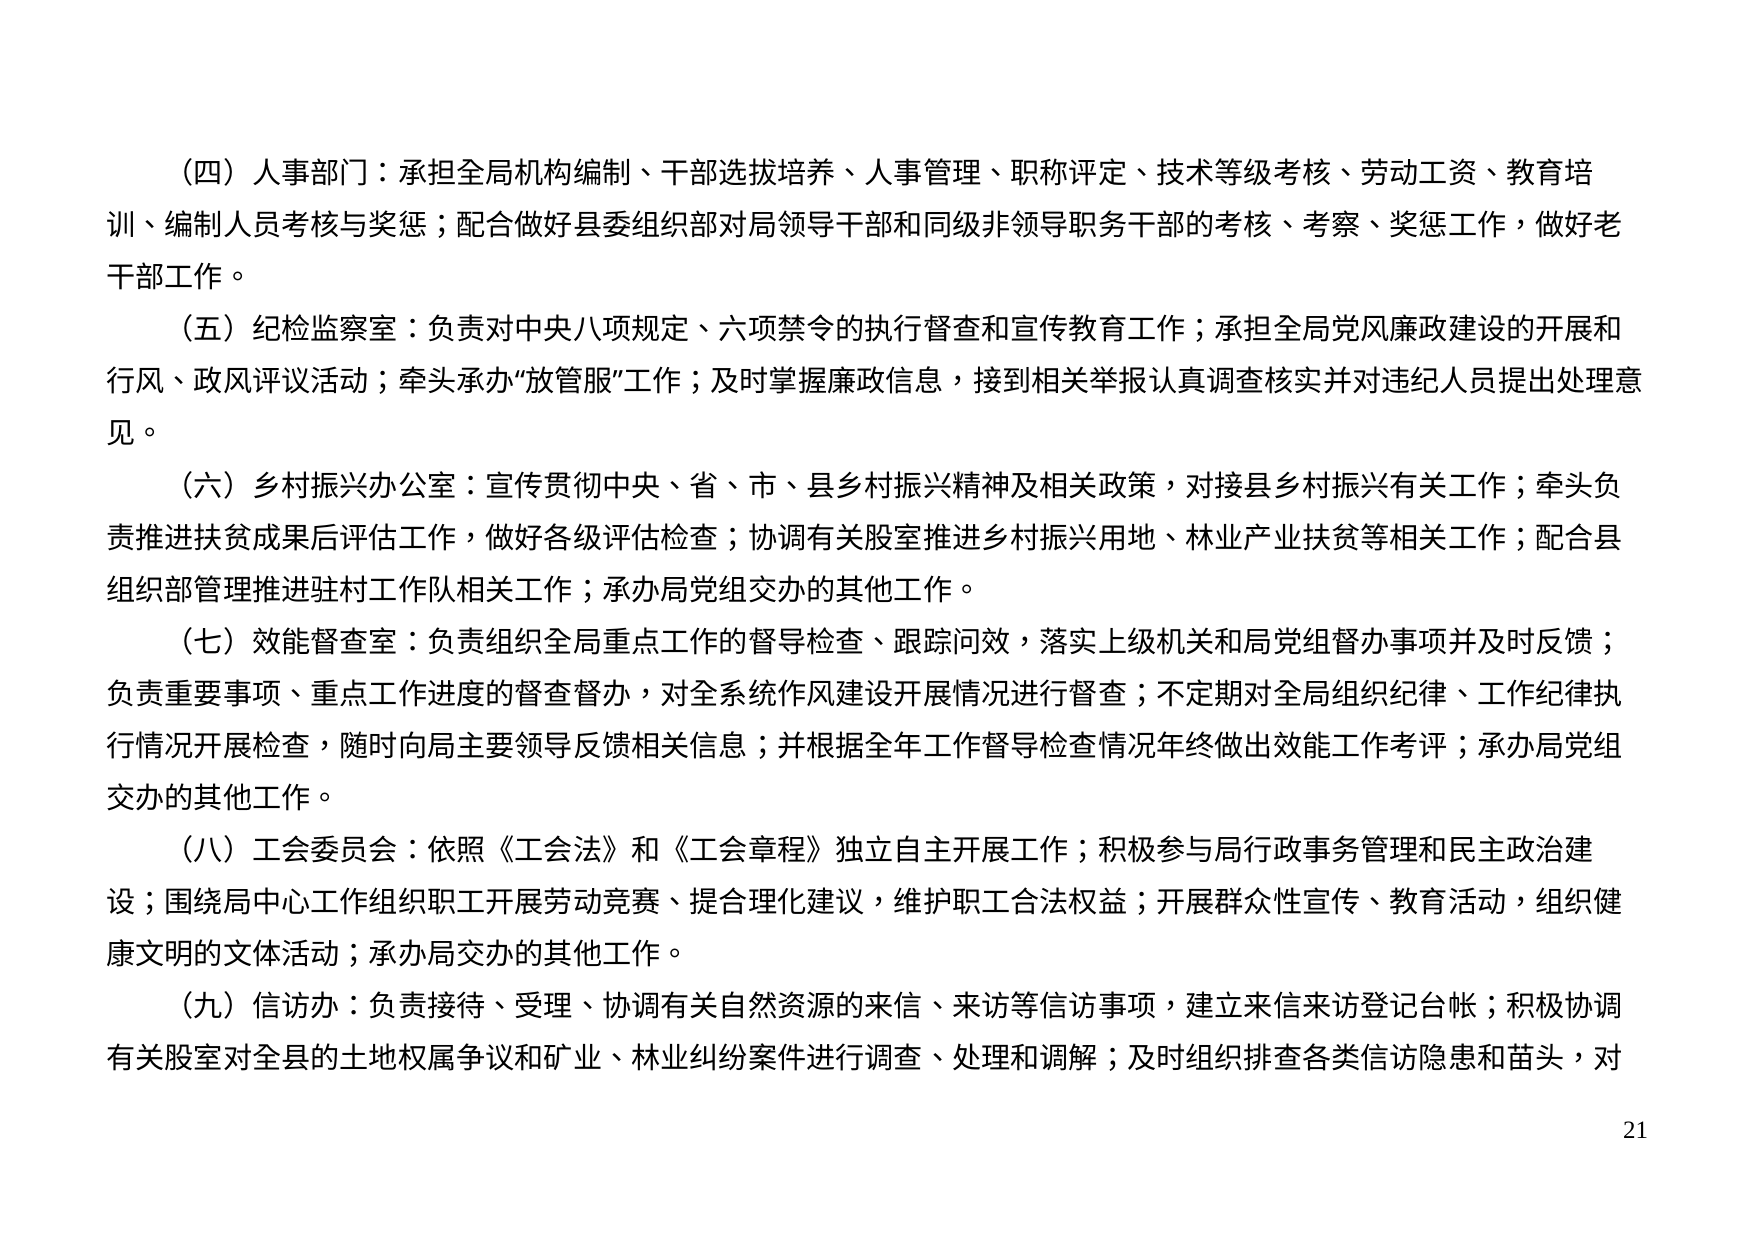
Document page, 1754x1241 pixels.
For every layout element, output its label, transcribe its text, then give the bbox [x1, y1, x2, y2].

text （七）效能督查室：负责组织全局重点工作的督导检查、跟踪问效，落实上级机关和局党组督办事项并及时反馈；负责重要事项、重点工作进度的督查督办，对全系统作风建设开展情况进行督查；不定期对全局组织纪律、工作纪律执行情况开展检查，随时向局主要领导反馈相关信息；并根据全年工作督导检查情况年终做出效能工作考评；承办局党组交办的其他工作。 [106, 611, 1648, 819]
text （六）乡村振兴办公室：宣传贯彻中央、省、市、县乡村振兴精神及相关政策，对接县乡村振兴有关工作；牵头负责推进扶贫成果后评估工作，做好各级评估检查；协调有关股室推进乡村振兴用地、林业产业扶贫等相关工作；配合县组织部管理推进驻村工作队相关工作；承办局党组交办的其他工作。 [106, 454, 1648, 611]
text （四）人事部门：承担全局机构编制、干部选拔培养、人事管理、职称评定、技术等级考核、劳动工资、教育培训、编制人员考核与奖惩；配合做好县委组织部对局领导干部和同级非领导职务干部的考核、考察、奖惩工作，做好老干部工作。 [106, 142, 1648, 298]
text （五）纪检监察室：负责对中央八项规定、六项禁令的执行督查和宣传教育工作；承担全局党风廉政建设的开展和行风、政风评议活动；牵头承办“放管服”工作；及时掌握廉政信息，接到相关举报认真调查核实并对违纪人员提出处理意见。 [106, 298, 1648, 454]
text （八）工会委员会：依照《工会法》和《工会章程》独立自主开展工作；积极参与局行政事务管理和民主政治建设；围绕局中心工作组织职工开展劳动竞赛、提合理化建议，维护职工合法权益；开展群众性宣传、教育活动，组织健康文明的文体活动；承办局交办的其他工作。 [106, 819, 1648, 975]
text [106, 975, 1648, 1079]
